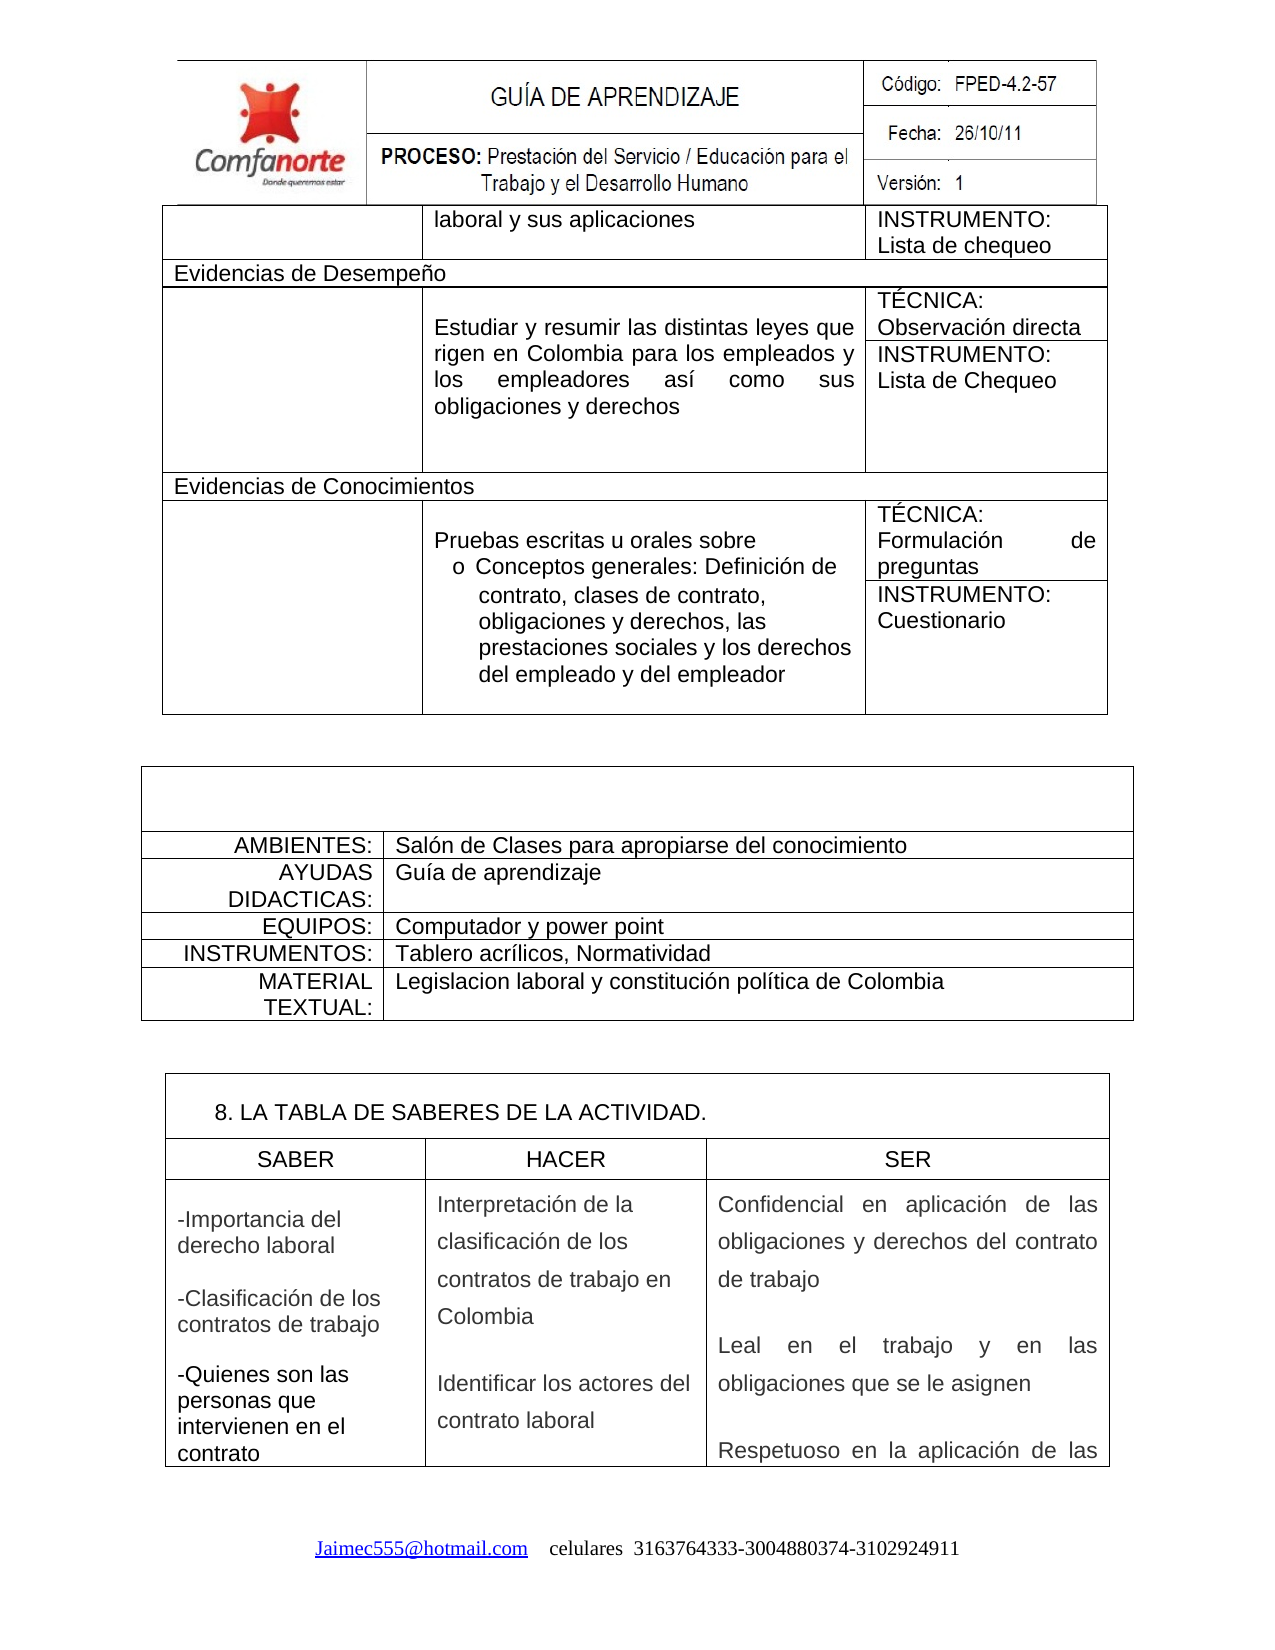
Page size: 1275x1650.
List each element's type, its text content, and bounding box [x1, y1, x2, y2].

table_cell Salón de Clases para apropiarse del conocimiento [384, 832, 1133, 858]
table_cell Tablero acrílicos, Normatividad [384, 940, 1133, 967]
table_cell Evidencias de Desempeño [163, 260, 1107, 286]
table_cell Estudiar y resumir las distintas leyes que rigen en Colombia para los empleados y los empleadores así como sus obligaciones y derechos [423, 288, 865, 472]
table_cell [163, 501, 422, 713]
table_cell [163, 288, 422, 472]
table_cell Computador y power point [384, 913, 1133, 939]
table_cell SABER [166, 1139, 425, 1179]
table_cell INSTRUMENTO: Lista de Chequeo [866, 341, 1107, 472]
table_cell HACER [426, 1139, 706, 1179]
table_cell Evidencias de Conocimientos [163, 473, 1107, 499]
table_cell TÉCNICA: Observación directa [866, 288, 1107, 340]
table_cell Realizar un trabajo donde se explique todas las leyes que rigen el derecho laboral y sus aplicaciones [423, 206, 865, 259]
table_cell MATERIAL TEXTUAL: [142, 968, 383, 1020]
table_cell Pruebas escritas u orales sobre Conceptos generales: Definición de contrato, clases de contrato, obligaciones y derechos, las prestaciones sociales y los derechos del empleado y del empleador [423, 501, 865, 713]
table_cell AYUDAS DIDACTICAS: [142, 859, 383, 912]
table_header [142, 767, 1133, 831]
table_cell INSTRUMENTOS: [142, 940, 383, 967]
table_header 8. LA TABLA DE SABERES DE LA ACTIVIDAD. [166, 1074, 1109, 1138]
table_cell EQUIPOS: [142, 913, 383, 939]
table_cell Guía de aprendizaje [384, 859, 1133, 912]
table_cell [163, 206, 422, 259]
table_cell Legislacion laboral y constitución política de Colombia [384, 968, 1133, 1020]
table_cell INSTRUMENTO: Cuestionario [866, 581, 1107, 713]
table_cell SER [707, 1139, 1109, 1179]
table_cell INSTRUMENTO: Lista de chequeo [866, 206, 1107, 259]
table_cell AMBIENTES: [142, 832, 383, 858]
table_cell TÉCNICA: Formulación de preguntas [866, 501, 1107, 580]
picture [177, 59, 1097, 205]
